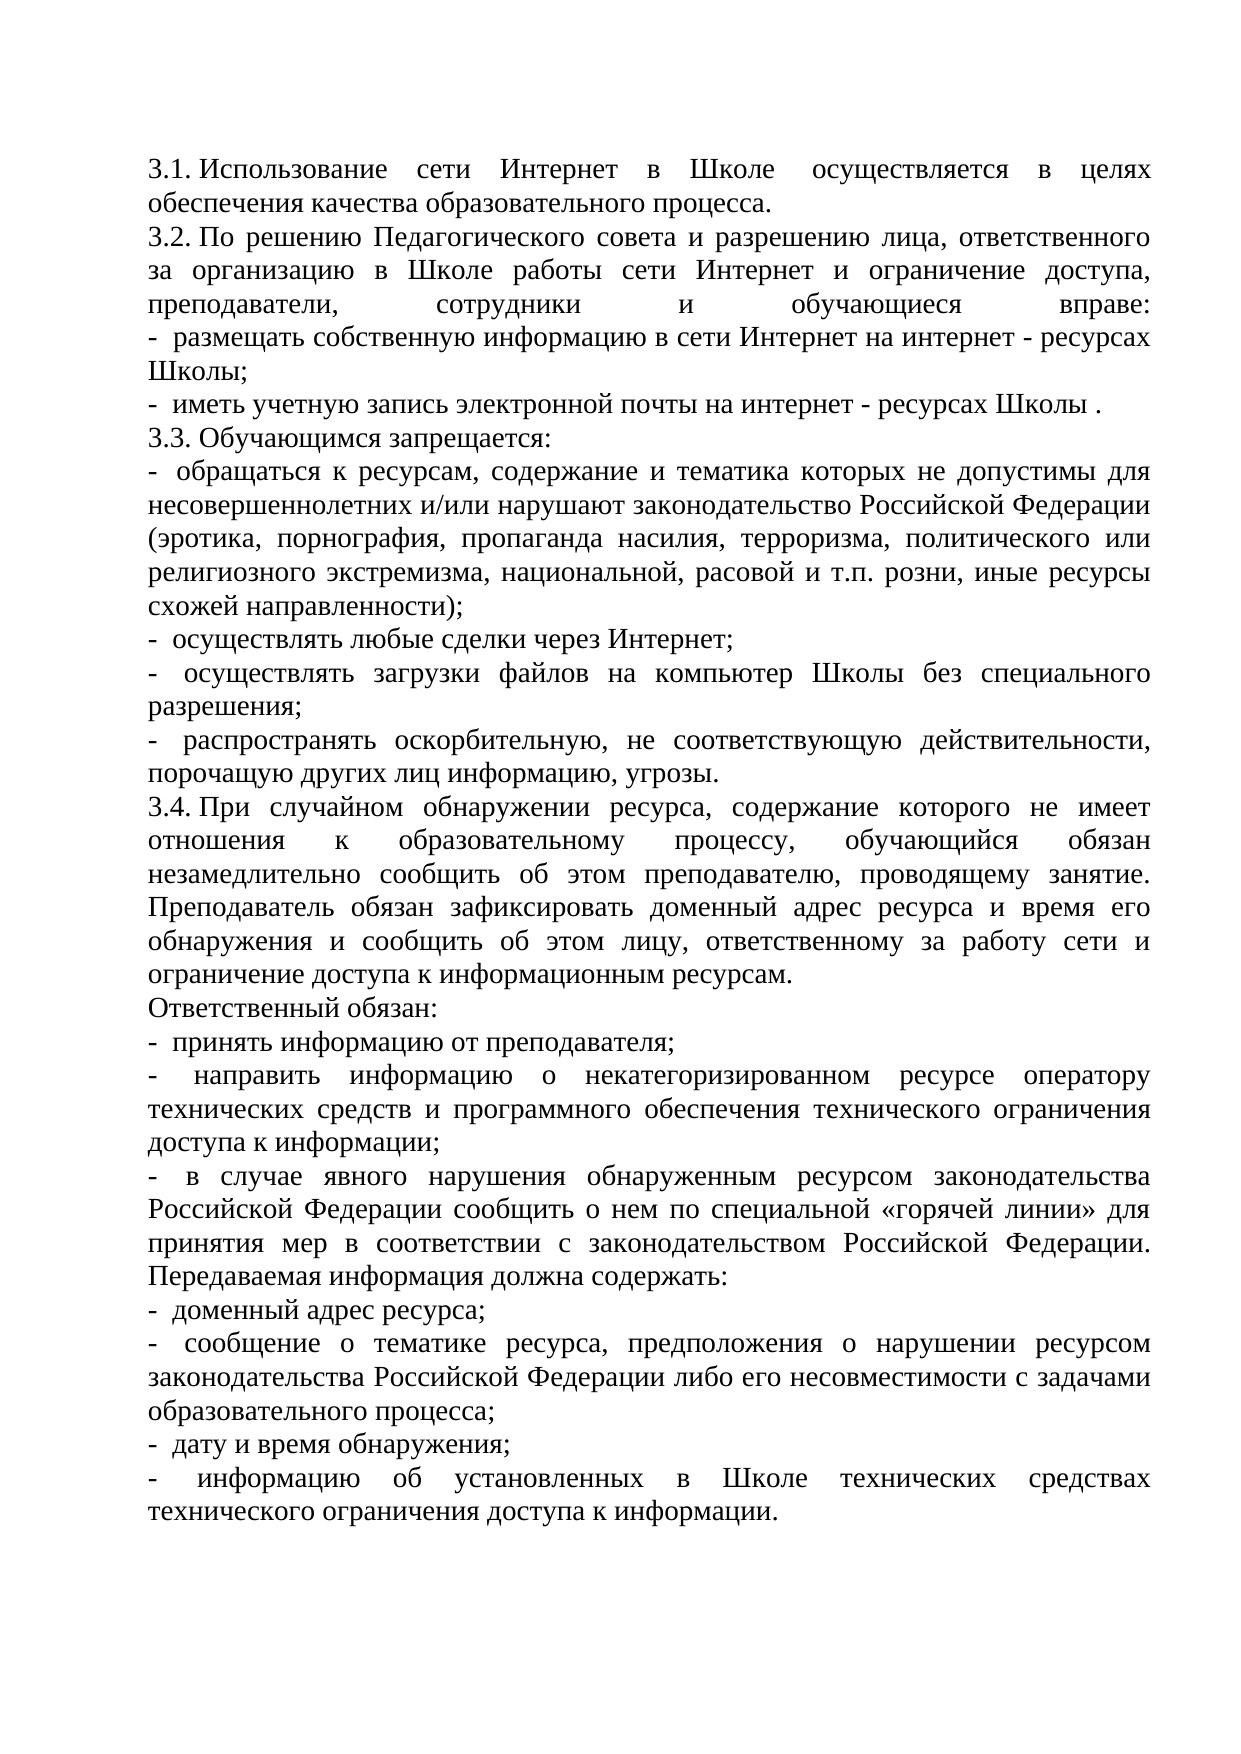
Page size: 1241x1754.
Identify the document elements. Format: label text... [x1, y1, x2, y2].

text Ответственный обязан: [148, 990, 1152, 1024]
text - информацию об установленных в Школе технических средствах технического ограничения доступа к информации. [148, 1460, 1152, 1527]
text 3.3. Обучающимся запрещается: [148, 420, 1152, 453]
text - осуществлять загрузки файлов на компьютер Школы без специального разрешения; [148, 655, 1152, 722]
text - сообщение о тематике ресурса, предположения о нарушении ресурсом законодательства Российской Федерации либо его несовместимости с задачами образовательного процесса; [148, 1326, 1152, 1426]
text - в случае явного нарушения обнаруженным ресурсом законодательства Российской Федерации сообщить о нем по специальной «горячей линии» для принятия мер в соответствии с законодательством Российской Федерации. Передаваемая информация должна содержать: [148, 1158, 1152, 1292]
text - обращаться к ресурсам, содержание и тематика которых не допустимы для несовершеннолетних и/или нарушают законодательство Российской Федерации (эротика, порнография, пропаганда насилия, терроризма, политического или религиозного экстремизма, национальной, расовой и т.п. розни, иные ресурсы схожей направленности); [148, 453, 1152, 621]
text 3.2. По решению Педагогического совета и разрешению лица, ответственного за организацию в Школе работы сети Интернет и ограничение доступа, преподаватели, сотрудники и обучающиеся вправе: - размещать собственную информацию в сети Интернет на интернет - ресурсах Школы; - иметь учетную запись электронной почты на интернет - ресурсах Школы . [148, 219, 1152, 420]
text - распространять оскорбительную, не соответствующую действительности, порочащую других лиц информацию, угрозы. [148, 722, 1152, 789]
text - осуществлять любые сделки через Интернет; [148, 621, 1152, 655]
text - дату и время обнаружения; [148, 1426, 1152, 1460]
text - принять информацию от преподавателя; [148, 1024, 1152, 1057]
text - направить информацию о некатегоризированном ресурсе оператору технических средств и программного обеспечения технического ограничения доступа к информации; [148, 1057, 1152, 1158]
text 3.1. Использование сети Интернет в Школе осуществляется в целях обеспечения качества образовательного процесса. [148, 152, 1152, 219]
text - доменный адрес ресурса; [148, 1292, 1152, 1326]
text 3.4. При случайном обнаружении ресурса, содержание которого не имеет отношения к образовательному процессу, обучающийся обязан незамедлительно сообщить об этом преподавателю, проводящему занятие. Преподаватель обязан зафиксировать доменный адрес ресурса и время его обнаружения и сообщить об этом лицу, ответственному за работу сети и ограничение доступа к информационным ресурсам. [148, 789, 1152, 990]
